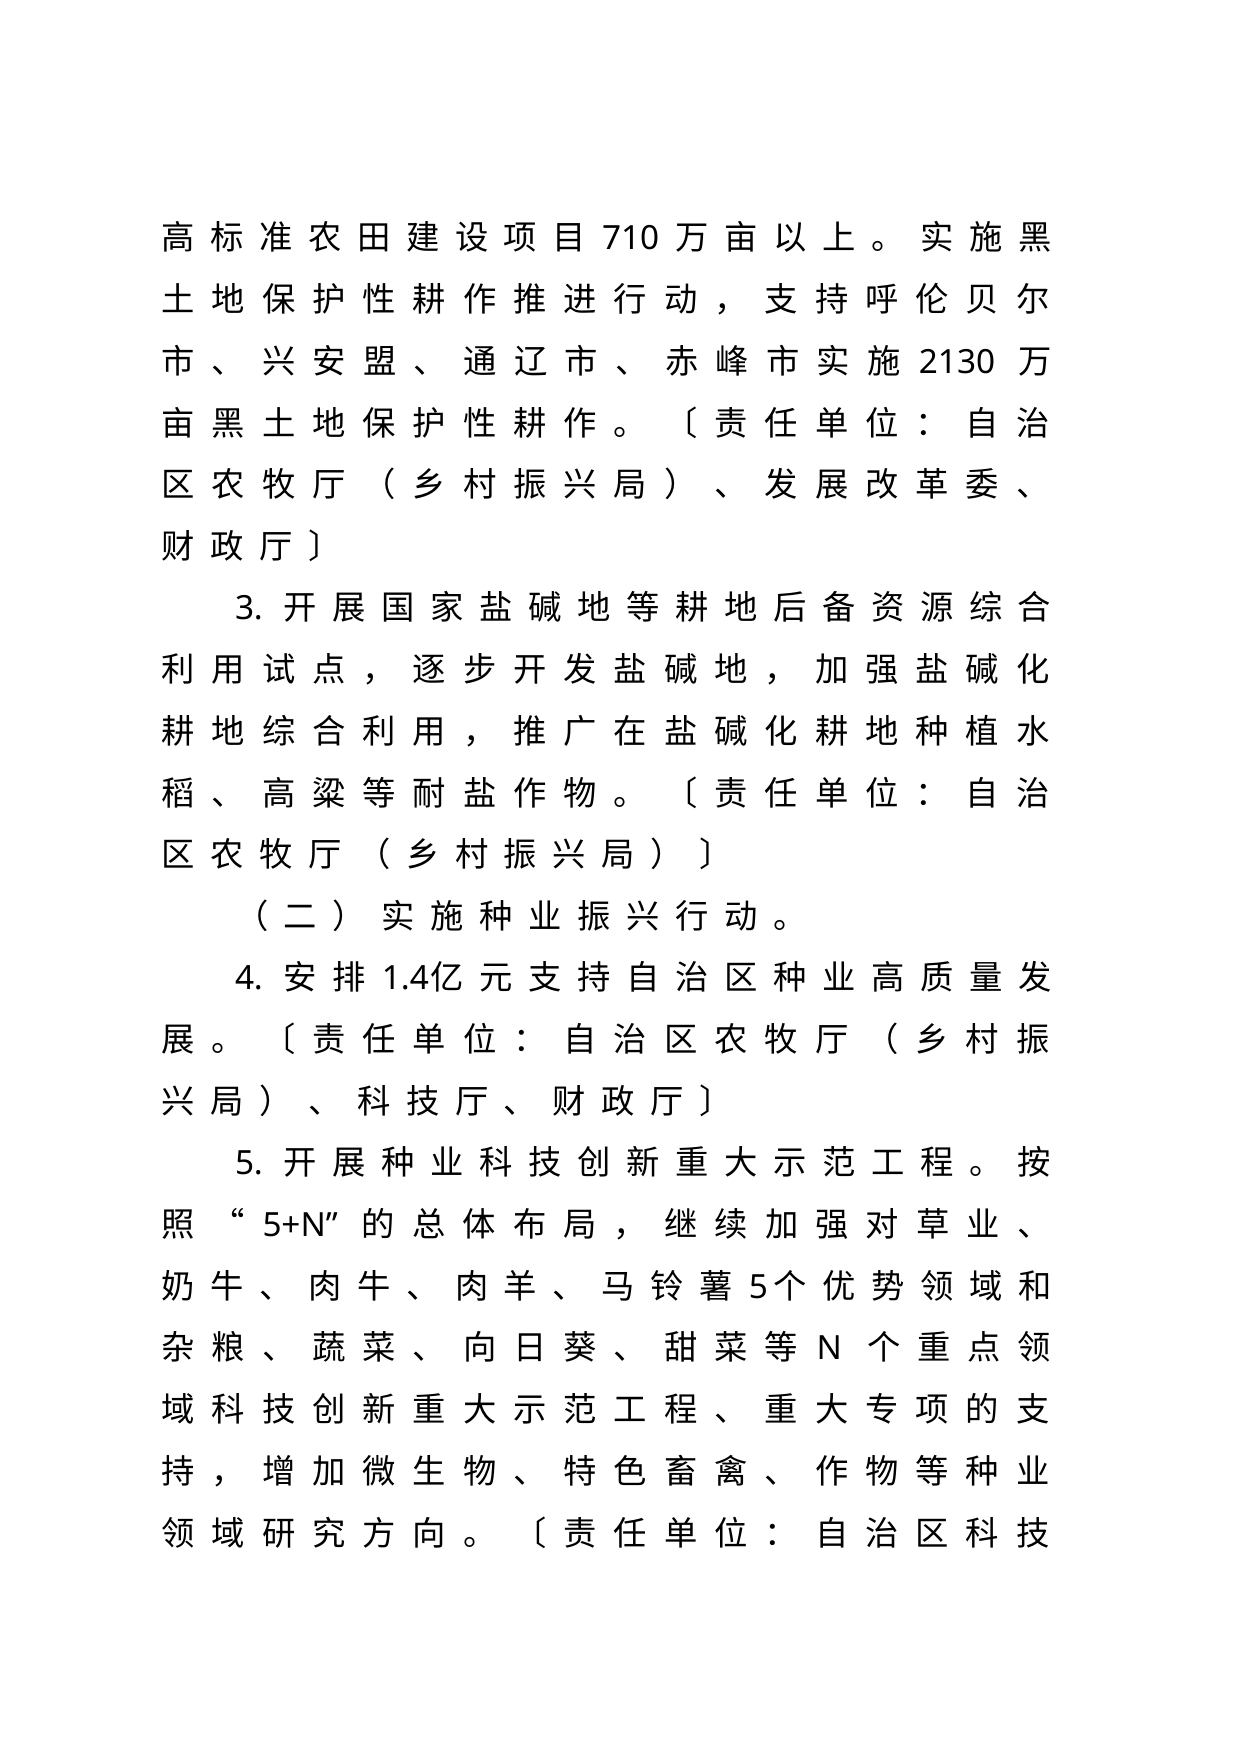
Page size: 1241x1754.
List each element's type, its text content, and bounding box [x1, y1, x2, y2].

text 5.开展种业科技创新重大示范工程。按照“5+N”的总体布局，继续加强对草业、奶牛、肉牛、肉羊、马铃薯5个优势领域和杂粮、蔬菜、向日葵、甜菜等N个重点领域科技创新重大示范工程、重大专项的支持，增加微生物、特色畜禽、作物等种业领域研究方向。〔责任单位：自治区科技厅、农牧厅（乡村振兴局）、林草局〕 [161, 1129, 1067, 1561]
text 3.开展国家盐碱地等耕地后备资源综合利用试点，逐步开发盐碱地，加强盐碱化耕地综合利用，推广在盐碱化耕地种植水稻、高粱等耐盐作物。〔责任单位：自治区农牧厅（乡村振兴局）〕 [161, 574, 1067, 883]
text 2.实施耕地保护与建设行动，积极争取高标准农田建设项目710万亩以上。实施黑土地保护性耕作推进行动，支持呼伦贝尔市、兴安盟、通辽市、赤峰市实施2130万亩黑土地保护性耕作。〔责任单位：自治区农牧厅（乡村振兴局）、发展改革委、财政厅〕 [161, 204, 1067, 574]
text （二）实施种业振兴行动。 [161, 883, 1067, 944]
text 4.安排1.4亿元支持自治区种业高质量发展。〔责任单位：自治区农牧厅（乡村振兴局）、科技厅、财政厅〕 [161, 944, 1067, 1129]
